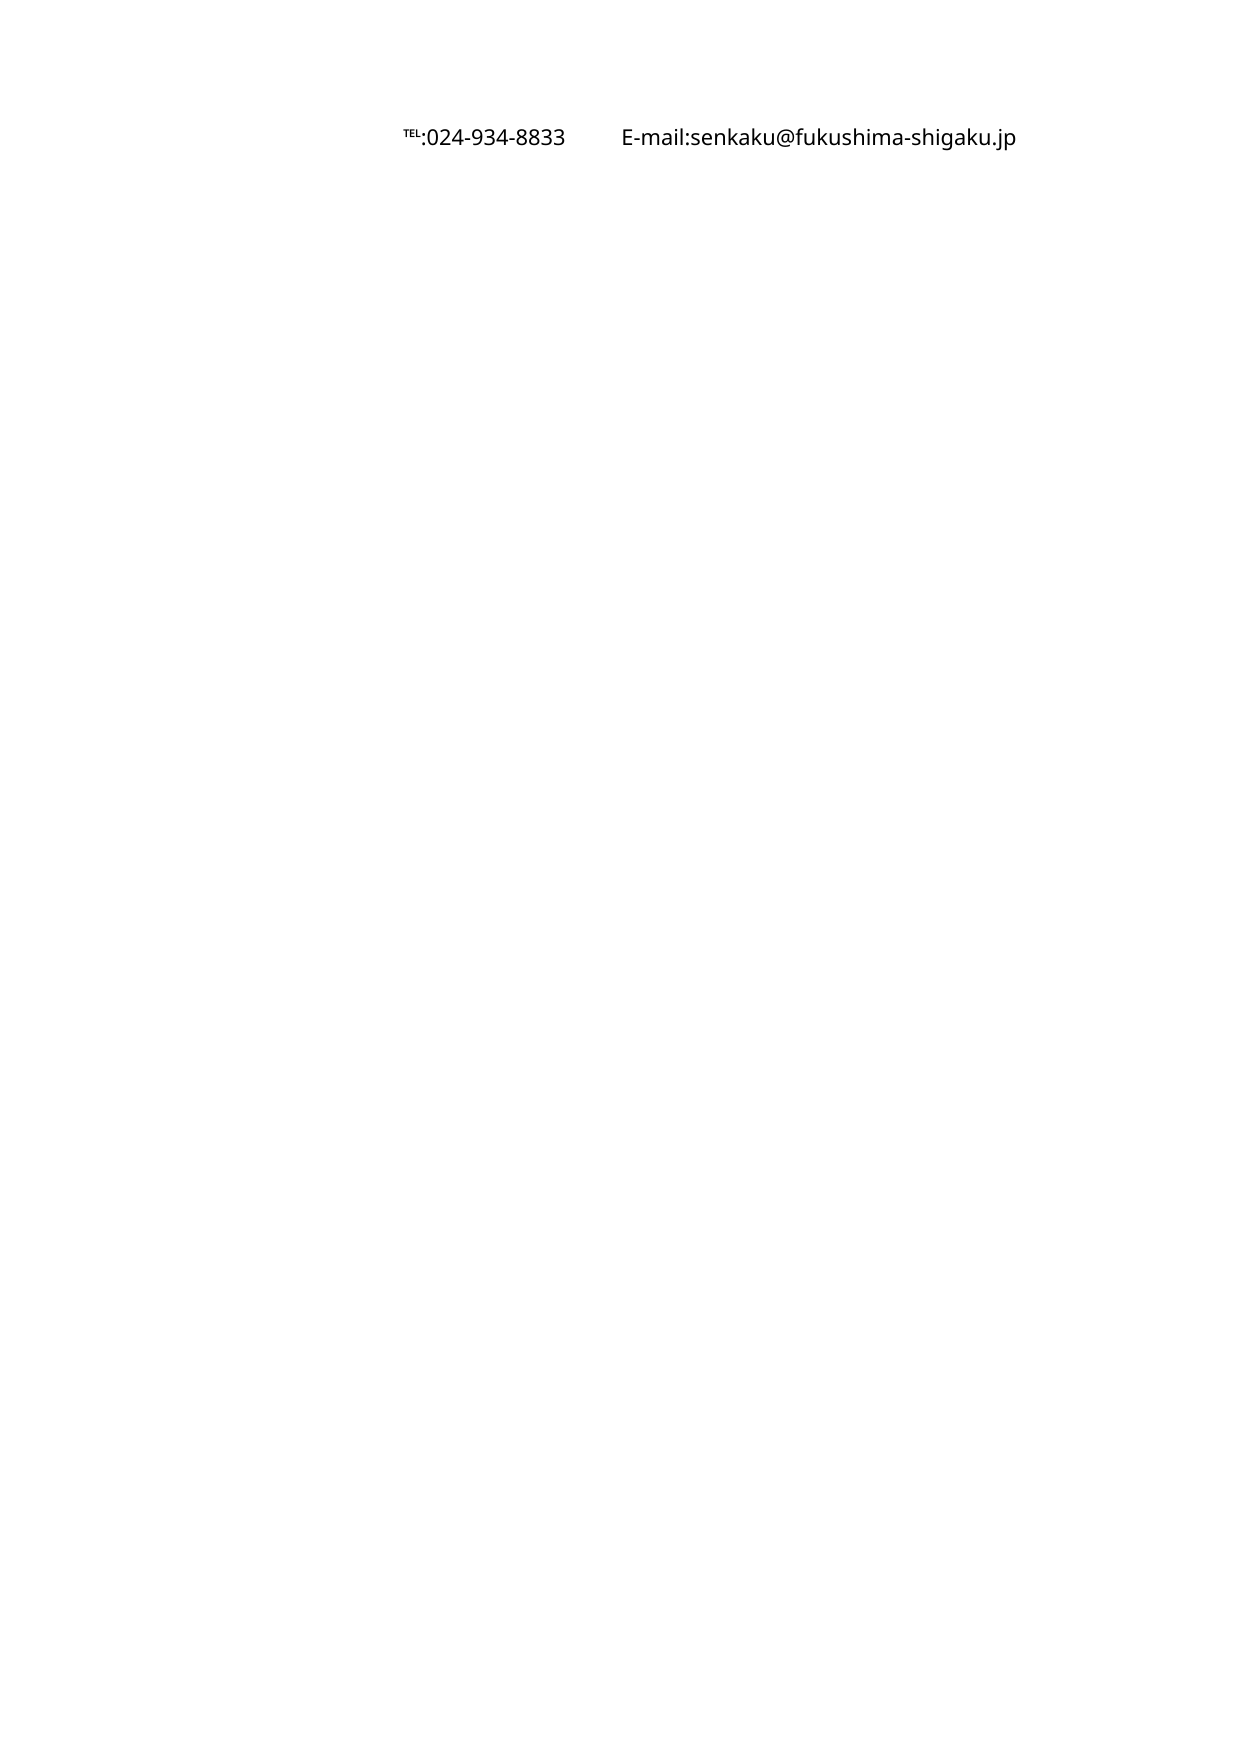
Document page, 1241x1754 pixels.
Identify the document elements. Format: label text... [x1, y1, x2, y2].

text ℡:024-934-8833 E-mail:senkaku@fukushima-shigaku.jp [157, 119, 1112, 156]
